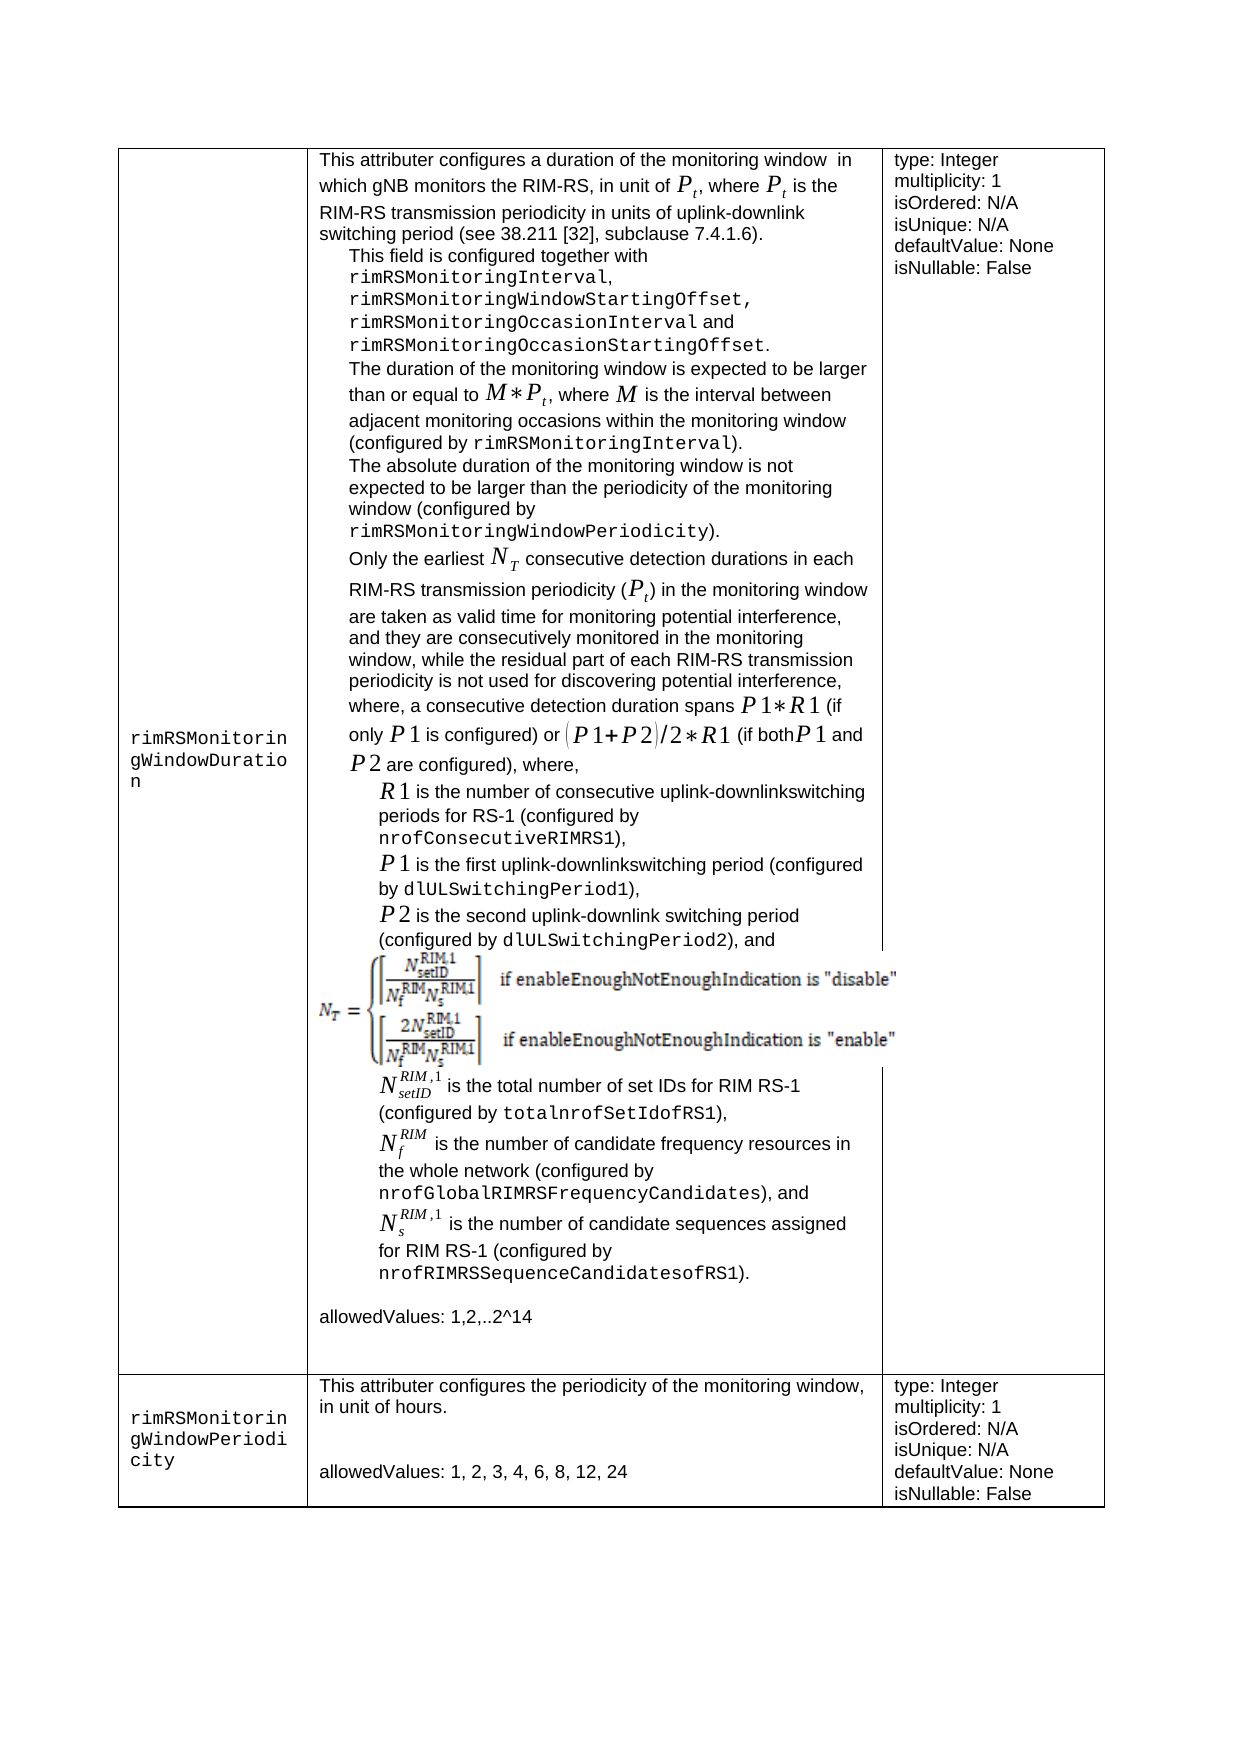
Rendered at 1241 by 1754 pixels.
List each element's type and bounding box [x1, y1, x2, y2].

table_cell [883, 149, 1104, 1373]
picture [319, 951, 896, 1067]
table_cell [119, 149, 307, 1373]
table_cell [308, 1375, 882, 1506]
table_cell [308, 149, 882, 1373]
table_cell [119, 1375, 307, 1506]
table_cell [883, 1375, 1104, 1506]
